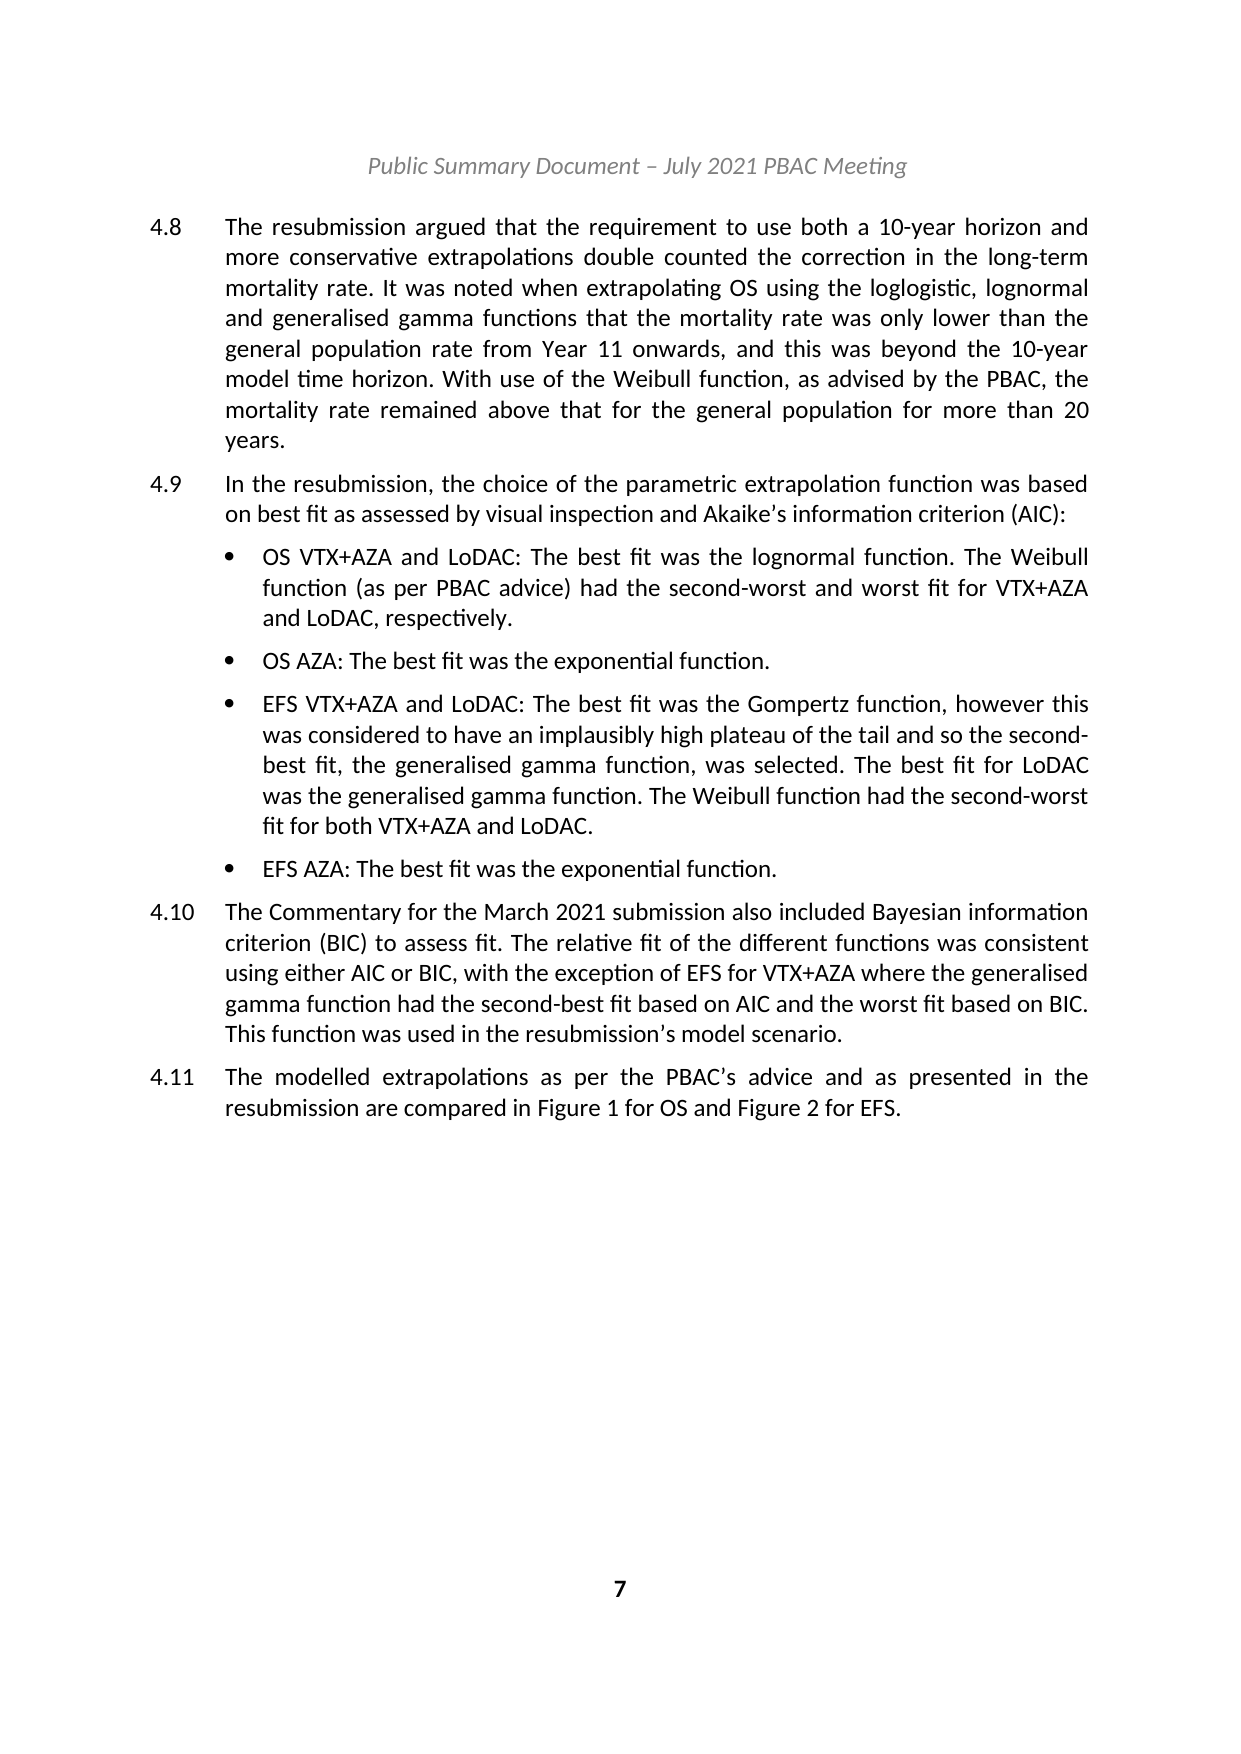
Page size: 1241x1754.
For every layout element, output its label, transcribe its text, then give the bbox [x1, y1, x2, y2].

text The resubmission argued that the requirement to use both a 10-year horizon and more conservative extrapolations double counted the correction in the long-term mortality rate. It was noted when extrapolating OS using the loglogistic, lognormal and generalised gamma functions that the mortality rate was only lower than the general population rate from Year 11 onwards, and this was beyond the 10-year model time horizon. With use of the Weibull function, as advised by the PBAC, the mortality rate remained above that for the general population for more than 20 years. [150, 211, 1090, 455]
text The Commentary for the March 2021 submission also included Bayesian information criterion (BIC) to assess fit. The relative fit of the different functions was consistent using either AIC or BIC, with the exception of EFS for VTX+AZA where the generalised gamma function had the second-best fit based on AIC and the worst fit based on BIC. This function was used in the resubmission’s model scenario. [150, 896, 1090, 1049]
list EFS AZA: The best fit was the exponential function. [225, 853, 1090, 884]
list OS VTX+AZA and LoDAC: The best fit was the lognormal function. The Weibull function (as per PBAC advice) had the second-worst and worst fit for VTX+AZA and LoDAC, respectively. [225, 541, 1090, 633]
text In the resubmission, the choice of the parametric extrapolation function was based on best fit as assessed by visual inspection and Akaike’s information criterion (AIC): [150, 468, 1090, 529]
list OS AZA: The best fit was the exponential function. [225, 645, 1090, 676]
text The modelled extrapolations as per the PBAC’s advice and as presented in the resubmission are compared in Figure 1 for OS and Figure 2 for EFS. [150, 1062, 1090, 1123]
list EFS VTX+AZA and LoDAC: The best fit was the Gompertz function, however this was considered to have an implausibly high plateau of the tail and so the second-best fit, the generalised gamma function, was selected. The best fit for LoDAC was the generalised gamma function. The Weibull function had the second-worst fit for both VTX+AZA and LoDAC. [225, 688, 1090, 841]
